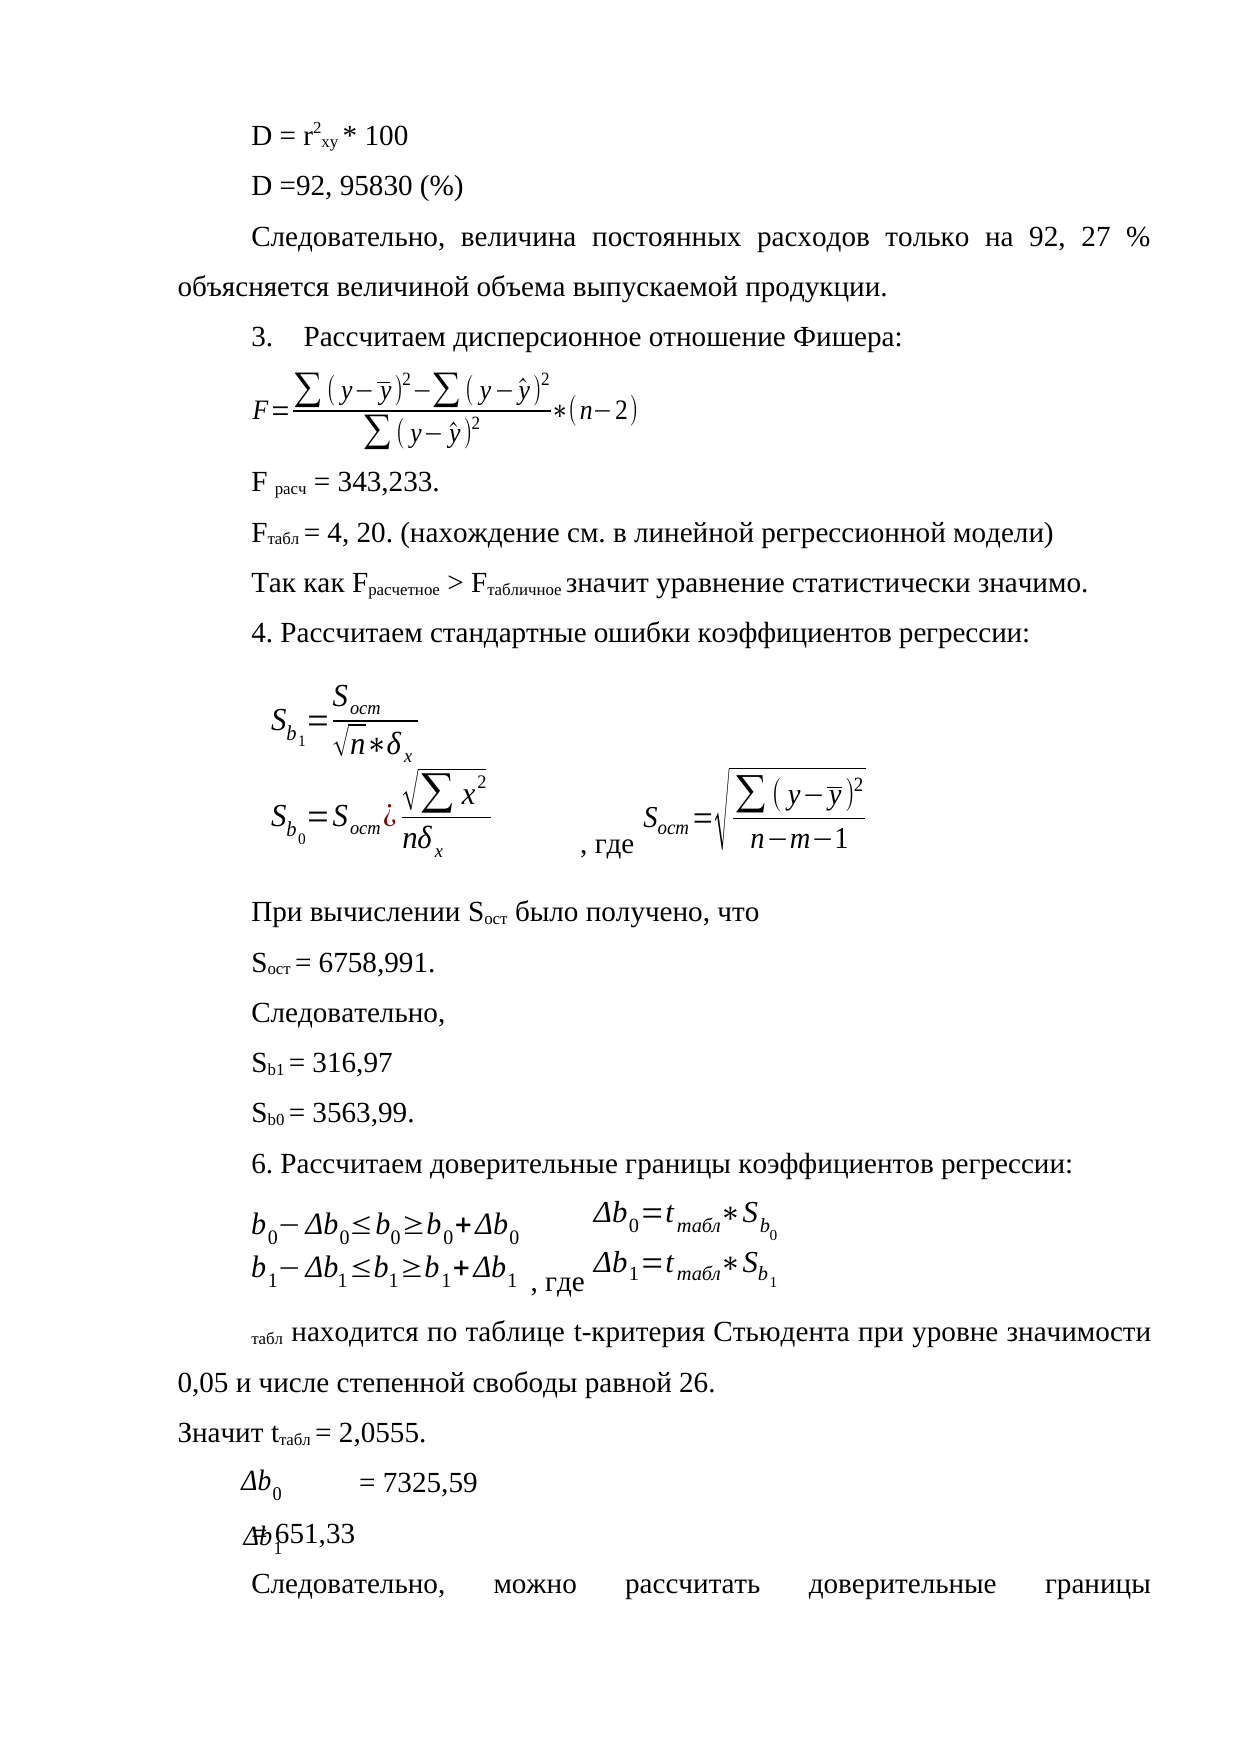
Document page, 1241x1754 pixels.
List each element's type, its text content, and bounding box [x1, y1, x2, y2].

text Sост = 6758,991. [177, 945, 1152, 978]
text Значит tтабл = 2,0555. [177, 1415, 1152, 1449]
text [177, 1566, 1152, 1600]
text Следовательно, [177, 995, 1152, 1028]
text D = r2xy * 100 [177, 118, 1152, 152]
text Так как Fрасчетное > Fтабличное значит уравнение статистически значимо. [177, 565, 1152, 599]
text Sb0 = 3563,99. [177, 1096, 1152, 1129]
text , где [177, 766, 1152, 878]
text Sb1 = 316,97 [177, 1045, 1152, 1079]
text = 651,33 [177, 1516, 1152, 1549]
text = 7325,59 [177, 1466, 1152, 1499]
text D =92, 95830 (%) [177, 168, 1152, 202]
text табл находится по таблице t-критерия Стьюдента при уровне значимости 0,05 и числе степенной свободы равной 26. [177, 1314, 1152, 1398]
text F расч = 343,233. [177, 464, 1152, 498]
text 4. Рассчитаем стандартные ошибки коэффициентов регрессии: [177, 615, 1152, 649]
list Рассчитаем дисперсионное отношение Фишера: [177, 319, 1152, 353]
text Fтабл = 4, 20. (нахождение см. в линейной регрессионной модели) [177, 515, 1152, 548]
text При вычислении Sост было получено, что [177, 894, 1152, 928]
text , где [177, 1196, 1152, 1298]
text Следовательно, величина постоянных расходов только на 92, 27 % объясняется величиной объема выпускаемой продукции. [177, 219, 1152, 303]
text 6. Рассчитаем доверительные границы коэффициентов регрессии: [177, 1146, 1152, 1179]
